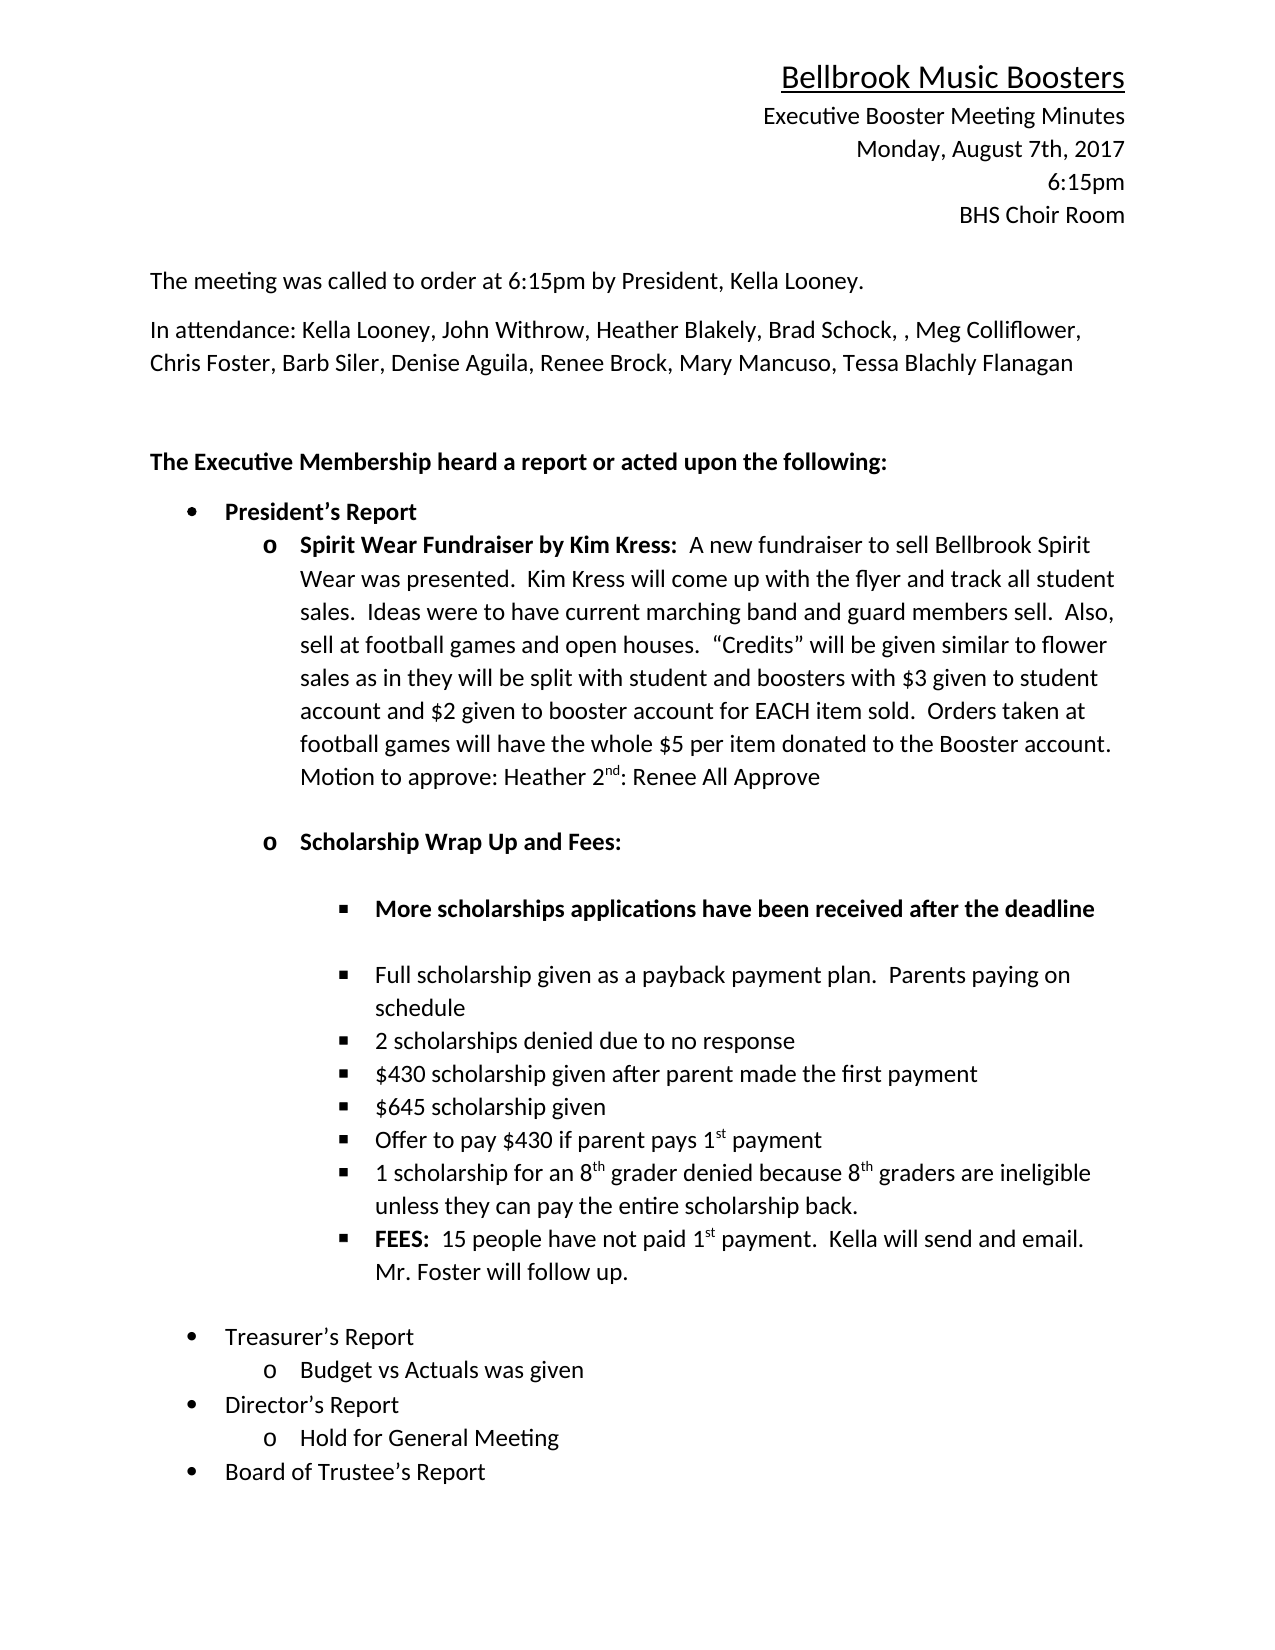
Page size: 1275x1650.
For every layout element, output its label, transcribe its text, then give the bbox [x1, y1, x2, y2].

list Director’s Report [187, 1389, 1125, 1419]
list 1 scholarship for an 8th grader denied because 8th graders are ineligible unless they can pay the entire scholarship back. [337, 1157, 1125, 1220]
list $645 scholarship given [337, 1091, 1125, 1122]
text Monday, August 7th, 2017 [150, 133, 1125, 164]
text BHS Choir Room [150, 199, 1125, 229]
text 6:15pm [150, 166, 1125, 197]
text The meeting was called to order at 6:15pm by President, Kella Looney. [150, 265, 1125, 295]
list Treasurer’s Report [187, 1322, 1125, 1352]
list FEES: 15 people have not paid 1st payment. Kella will send and email. Mr. Foster will follow up. [337, 1223, 1125, 1286]
list Hold for General Meeting [262, 1422, 1125, 1453]
list Offer to pay $430 if parent pays 1st payment [337, 1124, 1125, 1154]
list Board of Trustee’s Report [187, 1456, 1125, 1486]
list President’s Report [187, 496, 1125, 527]
text Executive Booster Meeting Minutes [150, 100, 1125, 131]
list Scholarship Wrap Up and Fees: [262, 826, 1125, 858]
list $430 scholarship given after parent made the first payment [337, 1058, 1125, 1089]
list Spirit Wear Fundraiser by Kim Kress: A new fundraiser to sell Bellbrook Spirit Wear was presented. Kim Kress will come up with the flyer and track all student sales. Ideas were to have current marching band and guard members sell. Also, sell at football games and open houses. “Credits” will be given similar to flower sales as in they will be split with student and boosters with $3 given to student account and $2 given to booster account for EACH item sold. Orders taken at football games will have the whole $5 per item donated to the Booster account. Motion to approve: Heather 2nd: Renee All Approve [262, 529, 1125, 791]
list 2 scholarships denied due to no response [337, 1025, 1125, 1056]
list More scholarships applications have been received after the deadline [337, 894, 1125, 924]
text In attendance: Kella Looney, John Withrow, Heather Blakely, Brad Schock, , Meg Colliflower, Chris Foster, Barb Siler, Denise Aguila, Renee Brock, Mary Mancuso, Tessa Blachly Flanagan [150, 314, 1125, 378]
text The Executive Membership heard a report or acted upon the following: [150, 446, 1125, 477]
list Full scholarship given as a payback payment plan. Parents paying on schedule [337, 959, 1125, 1023]
list Budget vs Actuals was given [262, 1354, 1125, 1386]
text Bellbrook Music Boosters [150, 56, 1125, 97]
